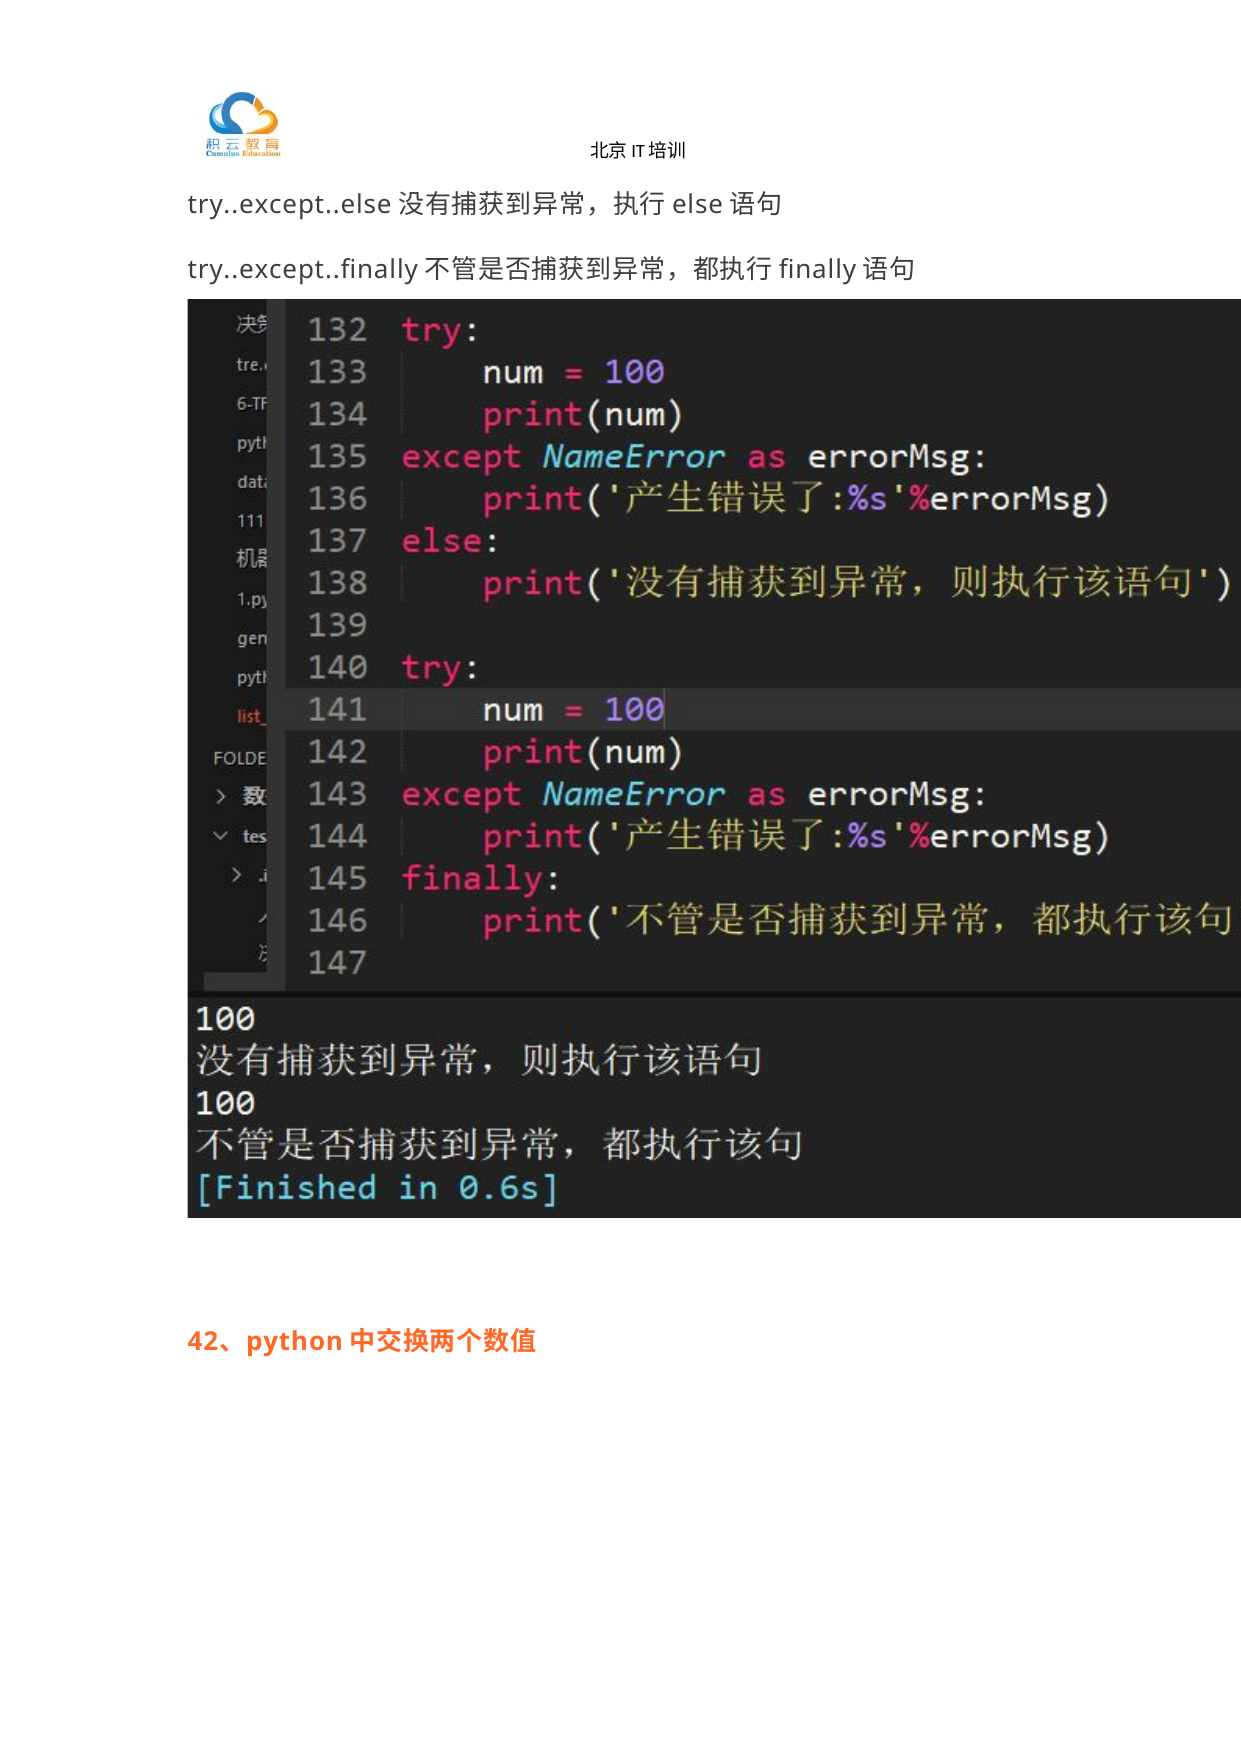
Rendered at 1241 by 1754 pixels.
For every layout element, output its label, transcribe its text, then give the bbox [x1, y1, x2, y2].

text try..except..finally不管是否捕获到异常，都执行finally语句 [187, 234, 1053, 299]
text try..except..else没有捕获到异常，执行else语句 [187, 169, 1053, 234]
picture [187, 90, 298, 158]
text 42、python中交换两个数值 [187, 1307, 1053, 1372]
picture [187, 299, 1241, 1218]
